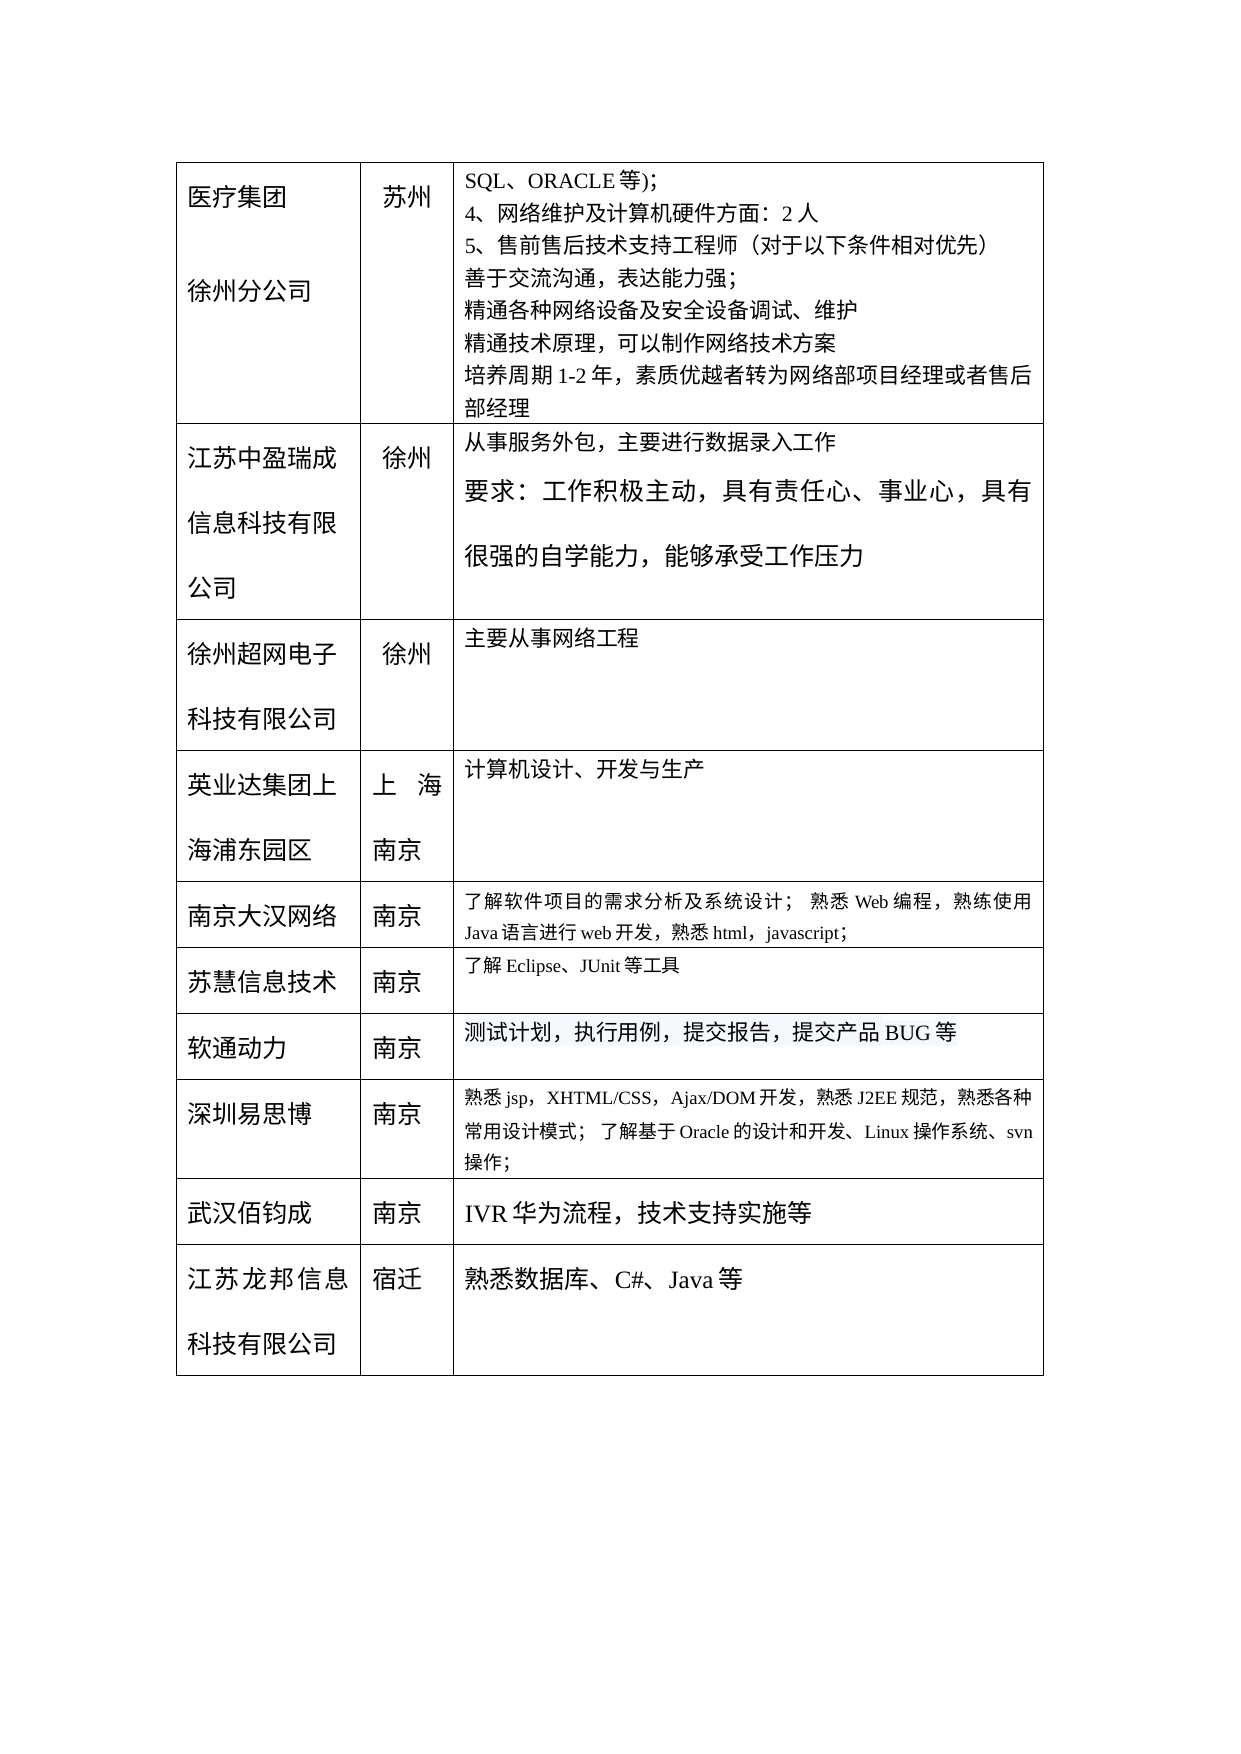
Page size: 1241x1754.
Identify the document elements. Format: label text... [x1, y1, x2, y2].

table_cell 主要从事网络工程 [454, 620, 1043, 750]
table_cell 上海南京 [361, 751, 453, 881]
table_cell 南京 [361, 1179, 453, 1244]
table_cell 深圳易思博 [177, 1080, 360, 1178]
table_cell 徐州/无锡/苏州 [361, 163, 453, 423]
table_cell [454, 163, 1043, 423]
table_cell 武汉佰钧成 [177, 1179, 360, 1244]
table_cell 徐州 [361, 620, 453, 750]
table_cell 江苏龙邦信息科技有限公司 [177, 1245, 360, 1375]
table_cell IVR华为流程，技术支持实施等 [454, 1179, 1043, 1244]
table_cell 英业达集团上海浦东园区 [177, 751, 360, 881]
table_cell 南京 [361, 882, 453, 947]
table_cell 银江股份智慧医疗集团 徐州分公司 [177, 163, 360, 423]
table_cell 南京 [361, 1014, 453, 1079]
table_cell 宿迁 [361, 1245, 453, 1375]
table_cell 了解Eclipse、JUnit等工具 [454, 948, 1043, 1013]
table_cell 了解软件项目的需求分析及系统设计； 熟悉Web编程，熟练使用Java语言进行web开发，熟悉html，javascript； [454, 882, 1043, 947]
table_cell 从事服务外包，主要进行数据录入工作 要求：工作积极主动，具有责任心、事业心，具有很强的自学能力，能够承受工作压力 [454, 424, 1043, 619]
table_cell 计算机设计、开发与生产 [454, 751, 1043, 881]
table_cell 南京大汉网络 [177, 882, 360, 947]
table_cell 江苏中盈瑞成信息科技有限公司 [177, 424, 360, 619]
table_cell 南京 [361, 1080, 453, 1178]
table_cell 熟悉jsp，XHTML/CSS，Ajax/DOM开发，熟悉J2EE规范，熟悉各种常用设计模式； 了解基于Oracle的设计和开发、Linux操作系统、svn操作； [454, 1080, 1043, 1178]
table_cell 熟悉数据库、C#、Java等 [454, 1245, 1043, 1375]
table_cell 南京 [361, 948, 453, 1013]
table_cell 苏慧信息技术 [177, 948, 360, 1013]
table_cell 徐州 [361, 424, 453, 619]
table_cell 徐州超网电子科技有限公司 [177, 620, 360, 750]
table_cell 测试计划，执行用例，提交报告，提交产品BUG等 [454, 1014, 1043, 1079]
table_cell 软通动力 [177, 1014, 360, 1079]
